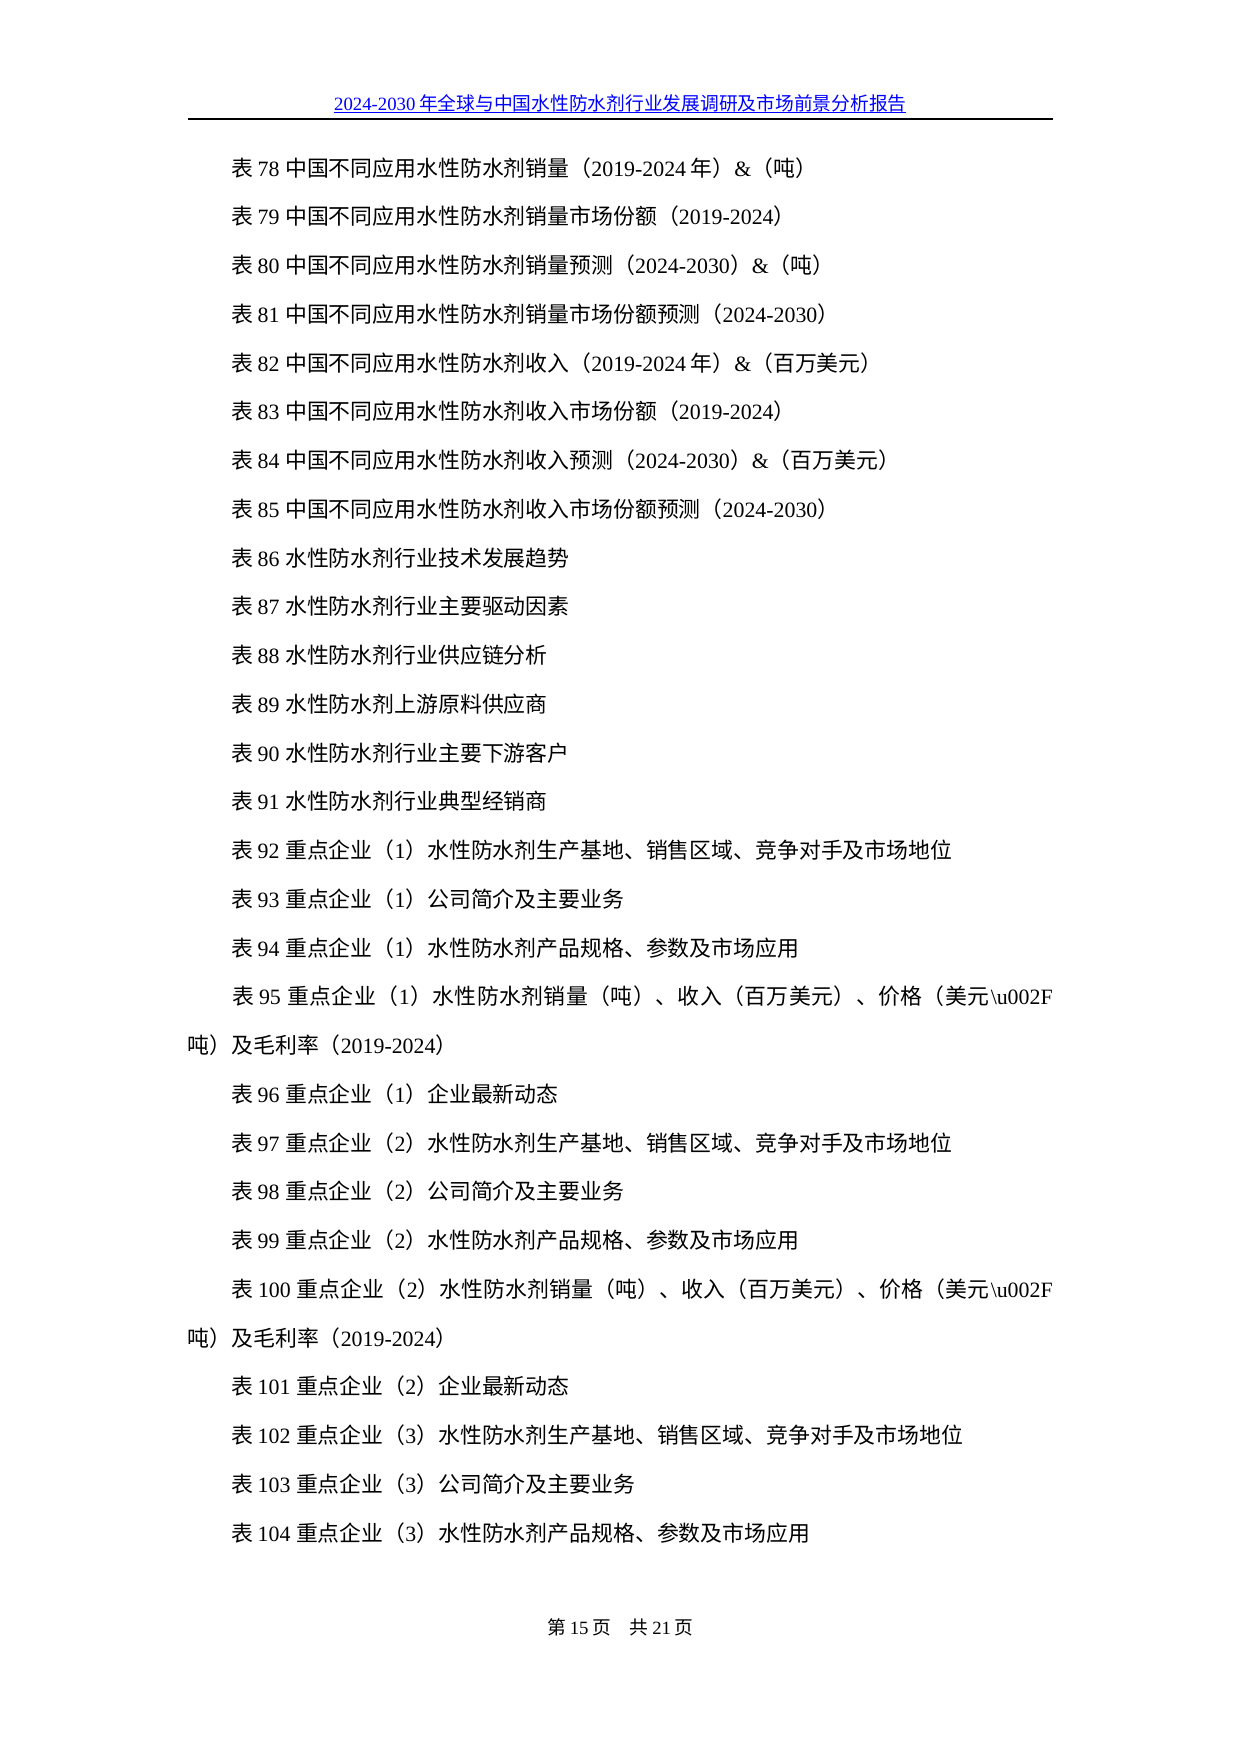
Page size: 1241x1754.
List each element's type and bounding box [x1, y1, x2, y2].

text [187, 150, 1053, 1548]
